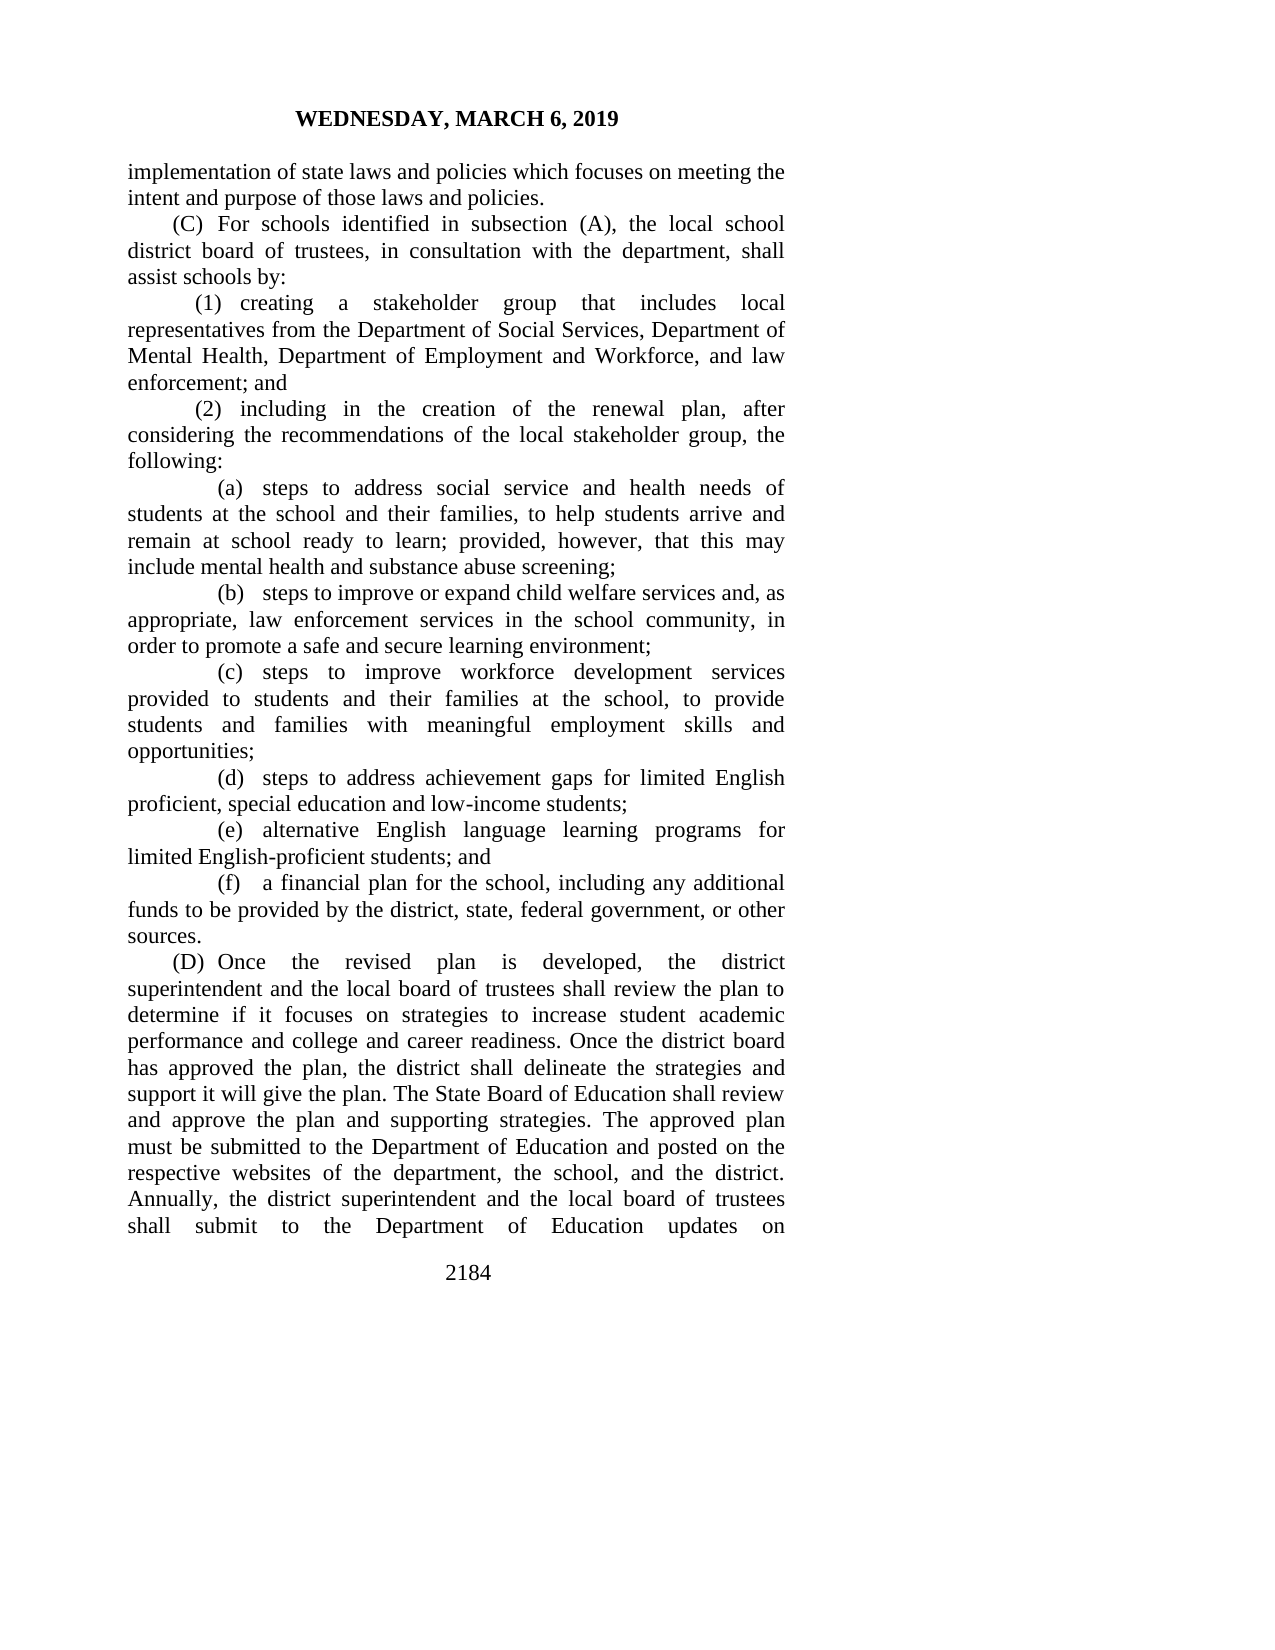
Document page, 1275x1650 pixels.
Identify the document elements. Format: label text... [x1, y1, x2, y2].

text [127, 948, 786, 1238]
text (f) a financial plan for the school, including any additional funds to be provided by the district, state, federal government, or other sources. [127, 869, 786, 948]
text (b) steps to improve or expand child welfare services and, as appropriate, law enforcement services in the school community, in order to promote a safe and secure learning environment; [127, 579, 786, 658]
text (2) including in the creation of the renewal plan, after considering the recommendations of the local stakeholder group, the following: [127, 395, 786, 474]
text (a) steps to address social service and health needs of students at the school and their families, to help students arrive and remain at school ready to learn; provided, however, that this may include mental health and substance abuse screening; [127, 474, 786, 579]
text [127, 158, 786, 210]
text (e) alternative English language learning programs for limited English-proficient students; and [127, 817, 786, 869]
text (1) creating a stakeholder group that includes local representatives from the Department of Social Services, Department of Mental Health, Department of Employment and Workforce, and law enforcement; and [127, 289, 786, 395]
text (c) steps to improve workforce development services provided to students and their families at the school, to provide students and families with meaningful employment skills and opportunities; [127, 658, 786, 764]
text (d) steps to address achievement gaps for limited English proficient, special education and low-income students; [127, 764, 786, 817]
text (C) For schools identified in subsection (A), the local school district board of trustees, in consultation with the department, shall assist schools by: [127, 210, 786, 289]
